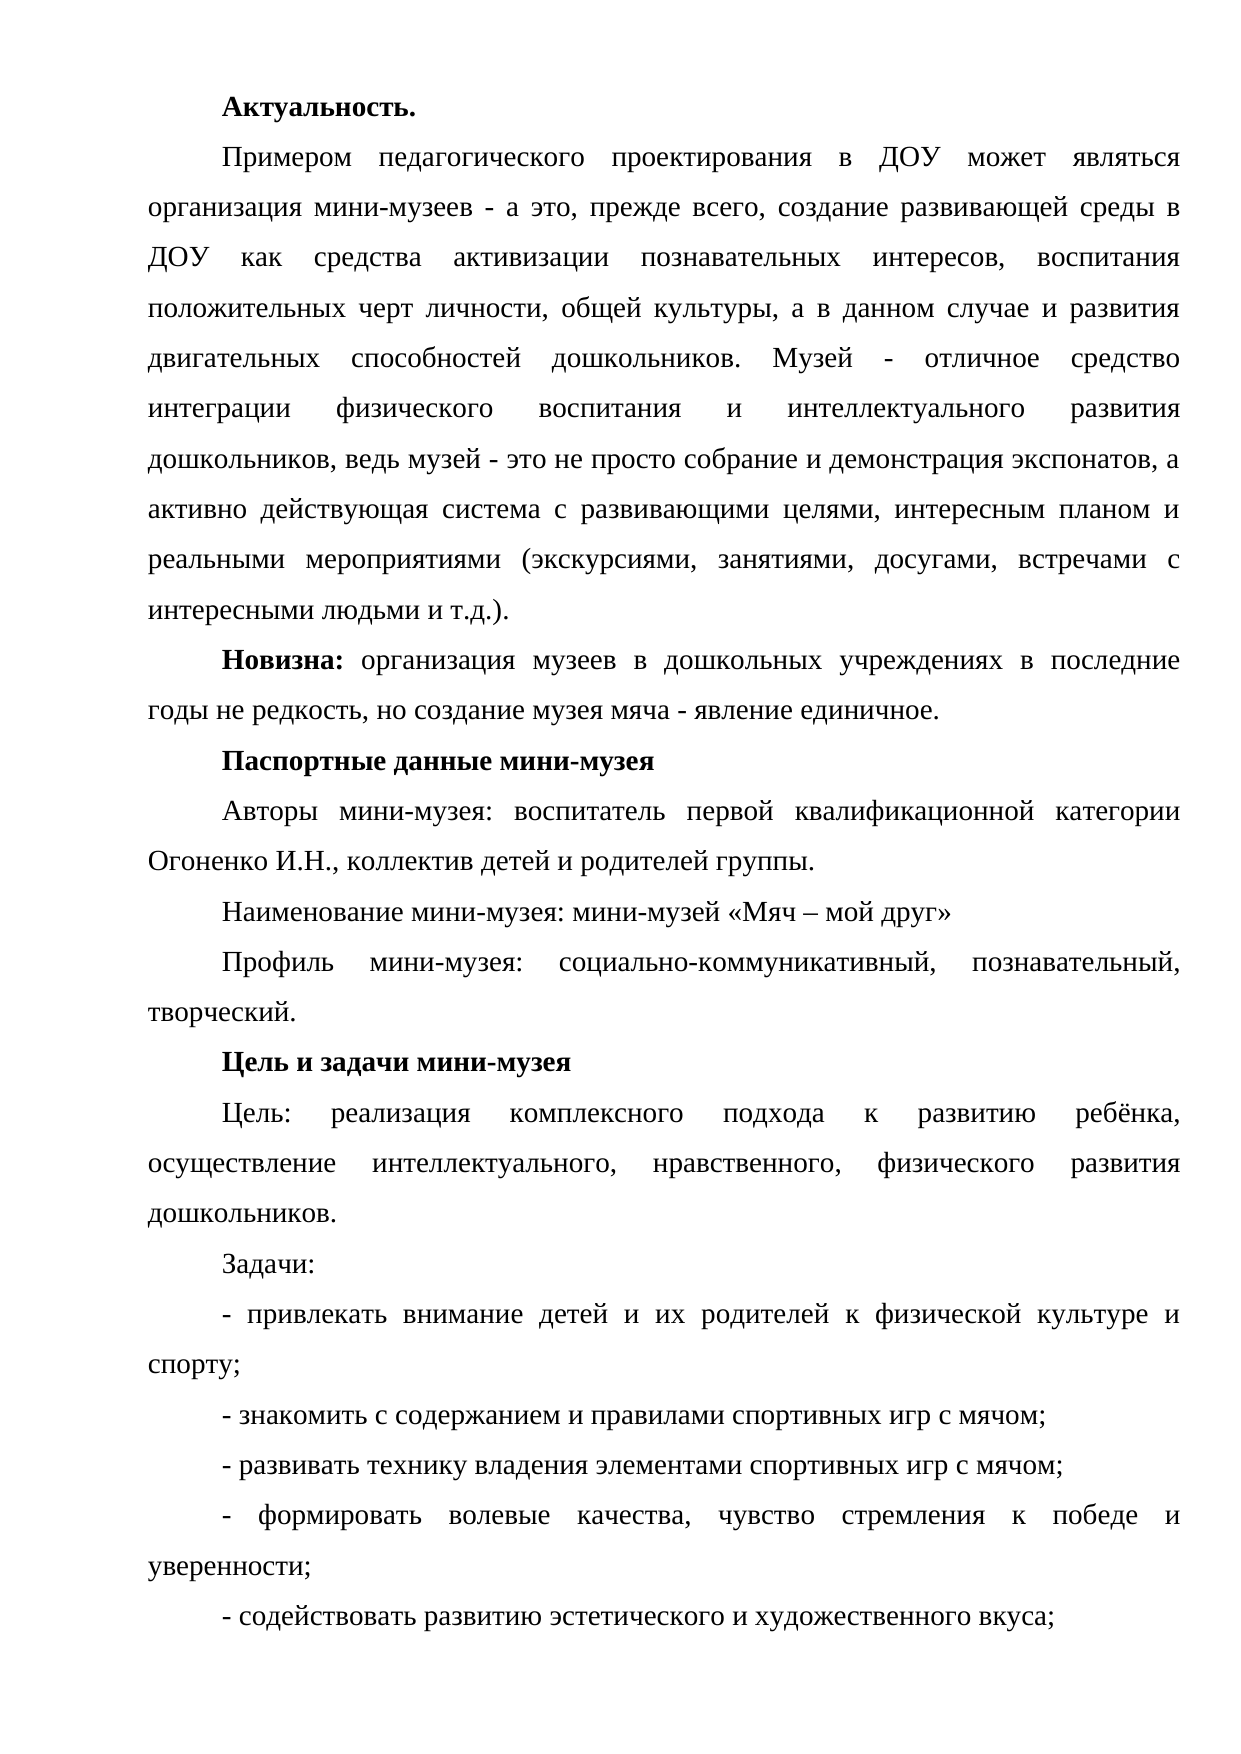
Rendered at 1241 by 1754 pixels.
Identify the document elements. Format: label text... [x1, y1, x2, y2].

text - знакомить с содержанием и правилами спортивных игр с мячом; [148, 1397, 1181, 1430]
text Наименование мини-музея: мини-музей «Мяч – мой друг» [148, 894, 1181, 927]
text - содействовать развитию эстетического и художественного вкуса; [148, 1598, 1181, 1632]
text Примером педагогического проектирования в ДОУ может являться организация мини-музеев - а это, прежде всего, создание развивающей среды в ДОУ как средства активизации познавательных интересов, воспитания положительных черт личности, общей культуры, а в данном случае и развития двигательных способностей дошкольников. Музей - отличное средство интеграции физического воспитания и интеллектуального развития дошкольников, ведь музей - это не просто собрание и демонстрация экспонатов, а активно действующая система с развивающими целями, интересным планом и реальными мероприятиями (экскурсиями, занятиями, досугами, встречами с интересными людьми и т.д.). [148, 139, 1181, 625]
text Задачи: [148, 1246, 1181, 1279]
text Цель и задачи мини-музея [148, 1044, 1181, 1078]
text Профиль мини-музея: социально-коммуникативный, познавательный, творческий. [148, 944, 1181, 1028]
text Новизна: организация музеев в дошкольных учреждениях в последние годы не редкость, но создание музея мяча - явление единичное. [148, 642, 1181, 726]
text Актуальность. [148, 89, 1181, 122]
text Авторы мини-музея: воспитатель первой квалификационной категории Огоненко И.Н., коллектив детей и родителей группы. [148, 793, 1181, 877]
text - привлекать внимание детей и их родителей к физической культуре и спорту; [148, 1296, 1181, 1380]
text - развивать технику владения элементами спортивных игр с мячом; [148, 1447, 1181, 1481]
text Паспортные данные мини-музея [148, 743, 1181, 776]
text - формировать волевые качества, чувство стремления к победе и уверенности; [148, 1497, 1181, 1581]
text Цель: реализация комплексного подхода к развитию ребёнка, осуществление интеллектуального, нравственного, физического развития дошкольников. [148, 1095, 1181, 1229]
